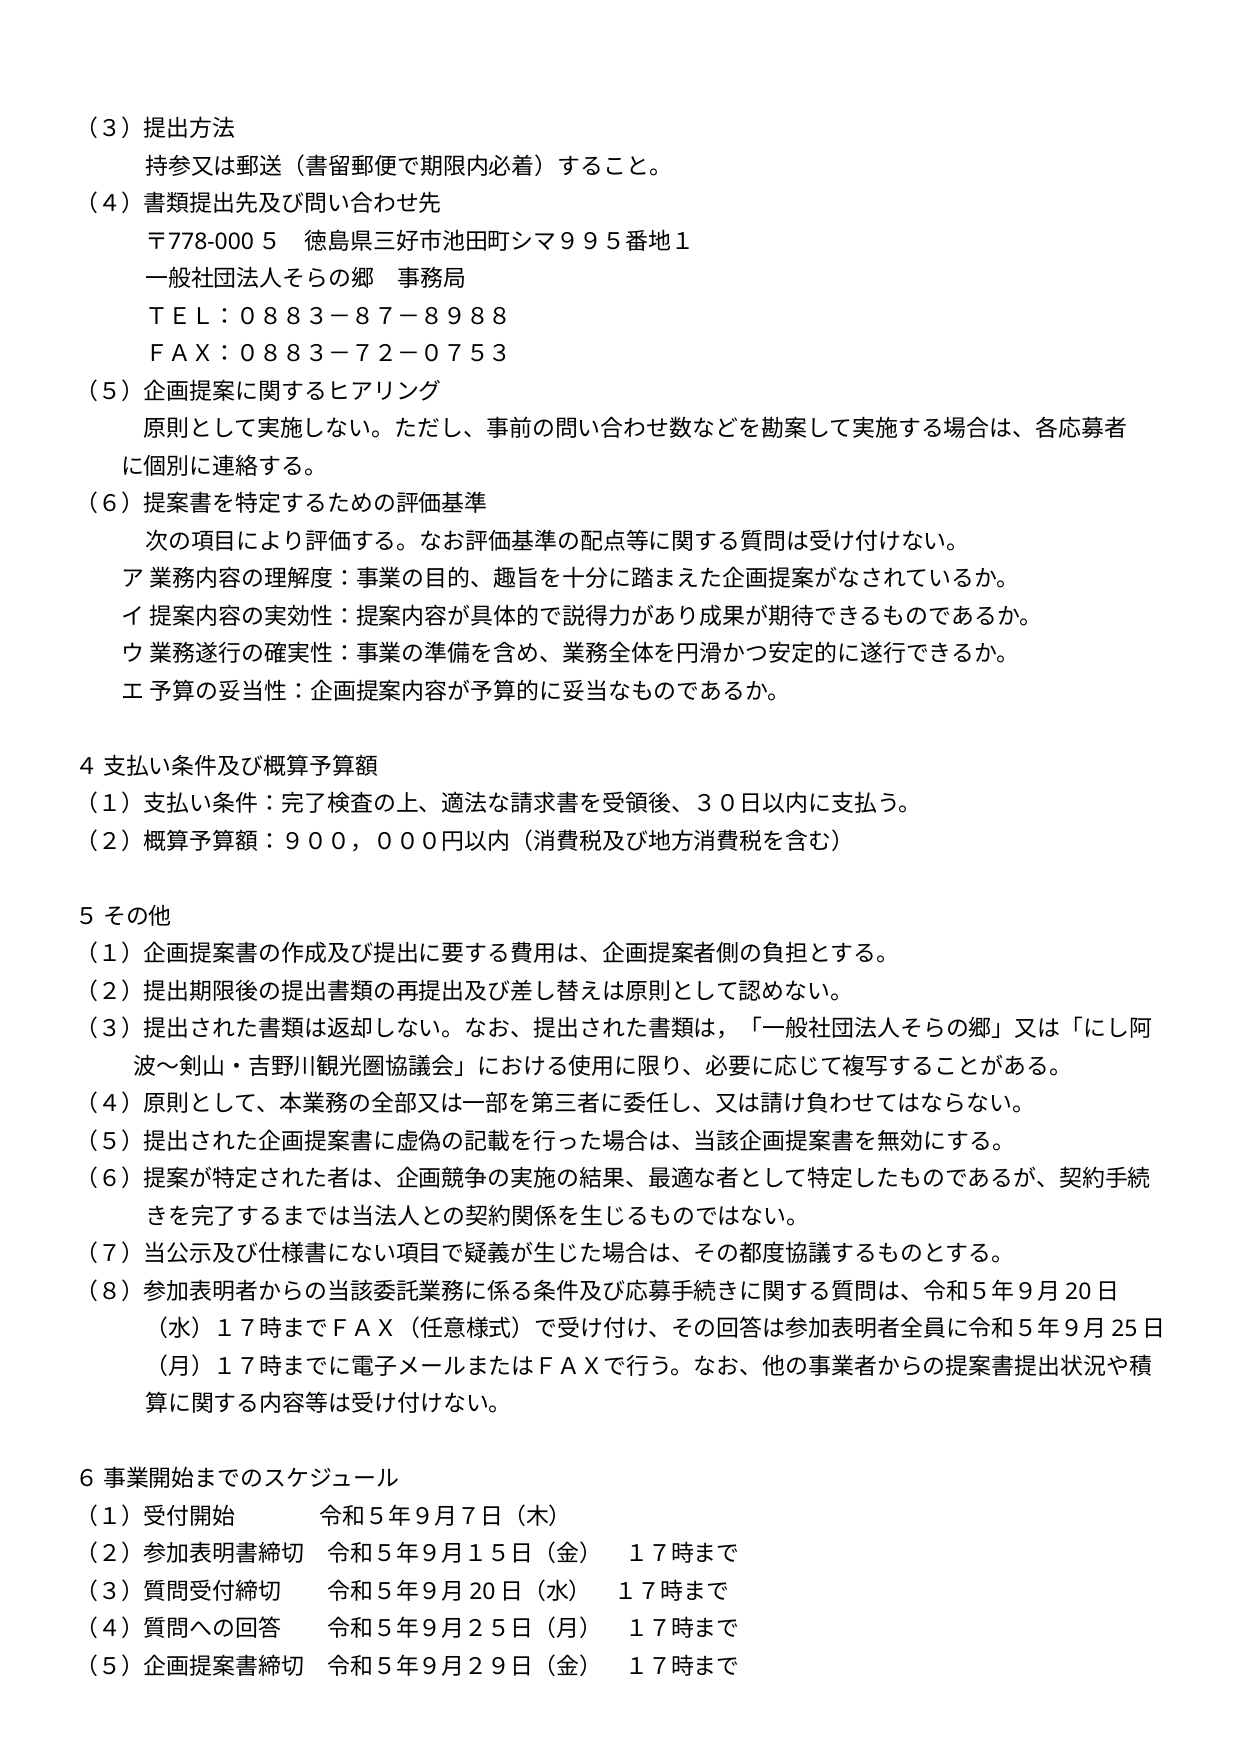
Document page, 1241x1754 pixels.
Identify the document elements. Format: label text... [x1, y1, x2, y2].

text （２）参加表明書締切 令和５年９月１５日（金） １７時まで [75, 1533, 1165, 1571]
text （６）提案が特定された者は、企画競争の実施の結果、最適な者として特定したものであるが、契約手続きを完了するまでは当法人との契約関係を生じるものではない。 [75, 1158, 1165, 1233]
text （５）企画提案書締切 令和５年９月２９日（金） １７時まで [75, 1646, 1165, 1683]
text （１）受付開始 令和５年９月７日（木） [75, 1496, 1165, 1533]
text （４）原則として、本業務の全部又は一部を第三者に委任し、又は請け負わせてはならない。 [75, 1083, 1165, 1121]
text 次の項目により評価する。なお評価基準の配点等に関する質問は受け付けない。 [75, 521, 1165, 558]
text （６）提案書を特定するための評価基準 [75, 483, 1165, 521]
text （１）支払い条件：完了検査の上、適法な請求書を受領後、３０日以内に支払う。 [75, 783, 1165, 821]
text 持参又は郵送（書留郵便で期限内必着）すること。 [75, 146, 1165, 183]
text に個別に連絡する。 [75, 446, 1165, 483]
text イ 提案内容の実効性：提案内容が具体的で説得力があり成果が期待できるものであるか。 [75, 596, 1165, 633]
text （３）提出方法 [75, 108, 1165, 146]
text （４）質問への回答 令和５年９月２５日（月） １７時まで [75, 1608, 1165, 1646]
text （５）企画提案に関するヒアリング [75, 371, 1165, 408]
text ＴＥＬ：０８８３－８７－８９８８ [75, 296, 1165, 333]
text （２）概算予算額：９００，０００円以内（消費税及び地方消費税を含む） [75, 821, 1165, 858]
text ５ その他 [75, 896, 1165, 933]
text （１）企画提案書の作成及び提出に要する費用は、企画提案者側の負担とする。 [75, 933, 1165, 971]
text エ 予算の妥当性：企画提案内容が予算的に妥当なものであるか。 [75, 671, 1165, 708]
text ＦＡＸ：０８８３－７２－０７５３ [75, 333, 1165, 371]
text 〒778-000５ 徳島県三好市池田町シマ９９５番地１ [75, 221, 1165, 258]
text ア 業務内容の理解度：事業の目的、趣旨を十分に踏まえた企画提案がなされているか。 [75, 558, 1165, 596]
text 一般社団法人そらの郷 事務局 [75, 258, 1165, 296]
text ４ 支払い条件及び概算予算額 [75, 746, 1165, 783]
text ウ 業務遂行の確実性：事業の準備を含め、業務全体を円滑かつ安定的に遂行できるか。 [75, 633, 1165, 671]
text ６ 事業開始までのスケジュール [75, 1458, 1165, 1496]
text （３）質問受付締切 令和５年９月20日（水） １７時まで [75, 1571, 1165, 1608]
text （３）提出された書類は返却しない。なお、提出された書類は，「一般社団法人そらの郷」又は「にし阿波～剣山・吉野川観光圏協議会」における使用に限り、必要に応じて複写することがある。 [75, 1008, 1165, 1083]
text （４）書類提出先及び問い合わせ先 [75, 183, 1165, 221]
text （８）参加表明者からの当該委託業務に係る条件及び応募手続きに関する質問は、令和５年９月20日（水）１７時までＦＡＸ（任意様式）で受け付け、その回答は参加表明者全員に令和５年９月25日（月）１７時までに電子メールまたはＦＡＸで行う。なお、他の事業者からの提案書提出状況や積算に関する内容等は受け付けない。 [75, 1271, 1165, 1421]
text （２）提出期限後の提出書類の再提出及び差し替えは原則として認めない。 [75, 971, 1165, 1008]
text （７）当公示及び仕様書にない項目で疑義が生じた場合は、その都度協議するものとする。 [75, 1233, 1165, 1271]
text 原則として実施しない。ただし、事前の問い合わせ数などを勘案して実施する場合は、各応募者 [143, 408, 1165, 446]
text （５）提出された企画提案書に虚偽の記載を行った場合は、当該企画提案書を無効にする。 [75, 1121, 1165, 1158]
